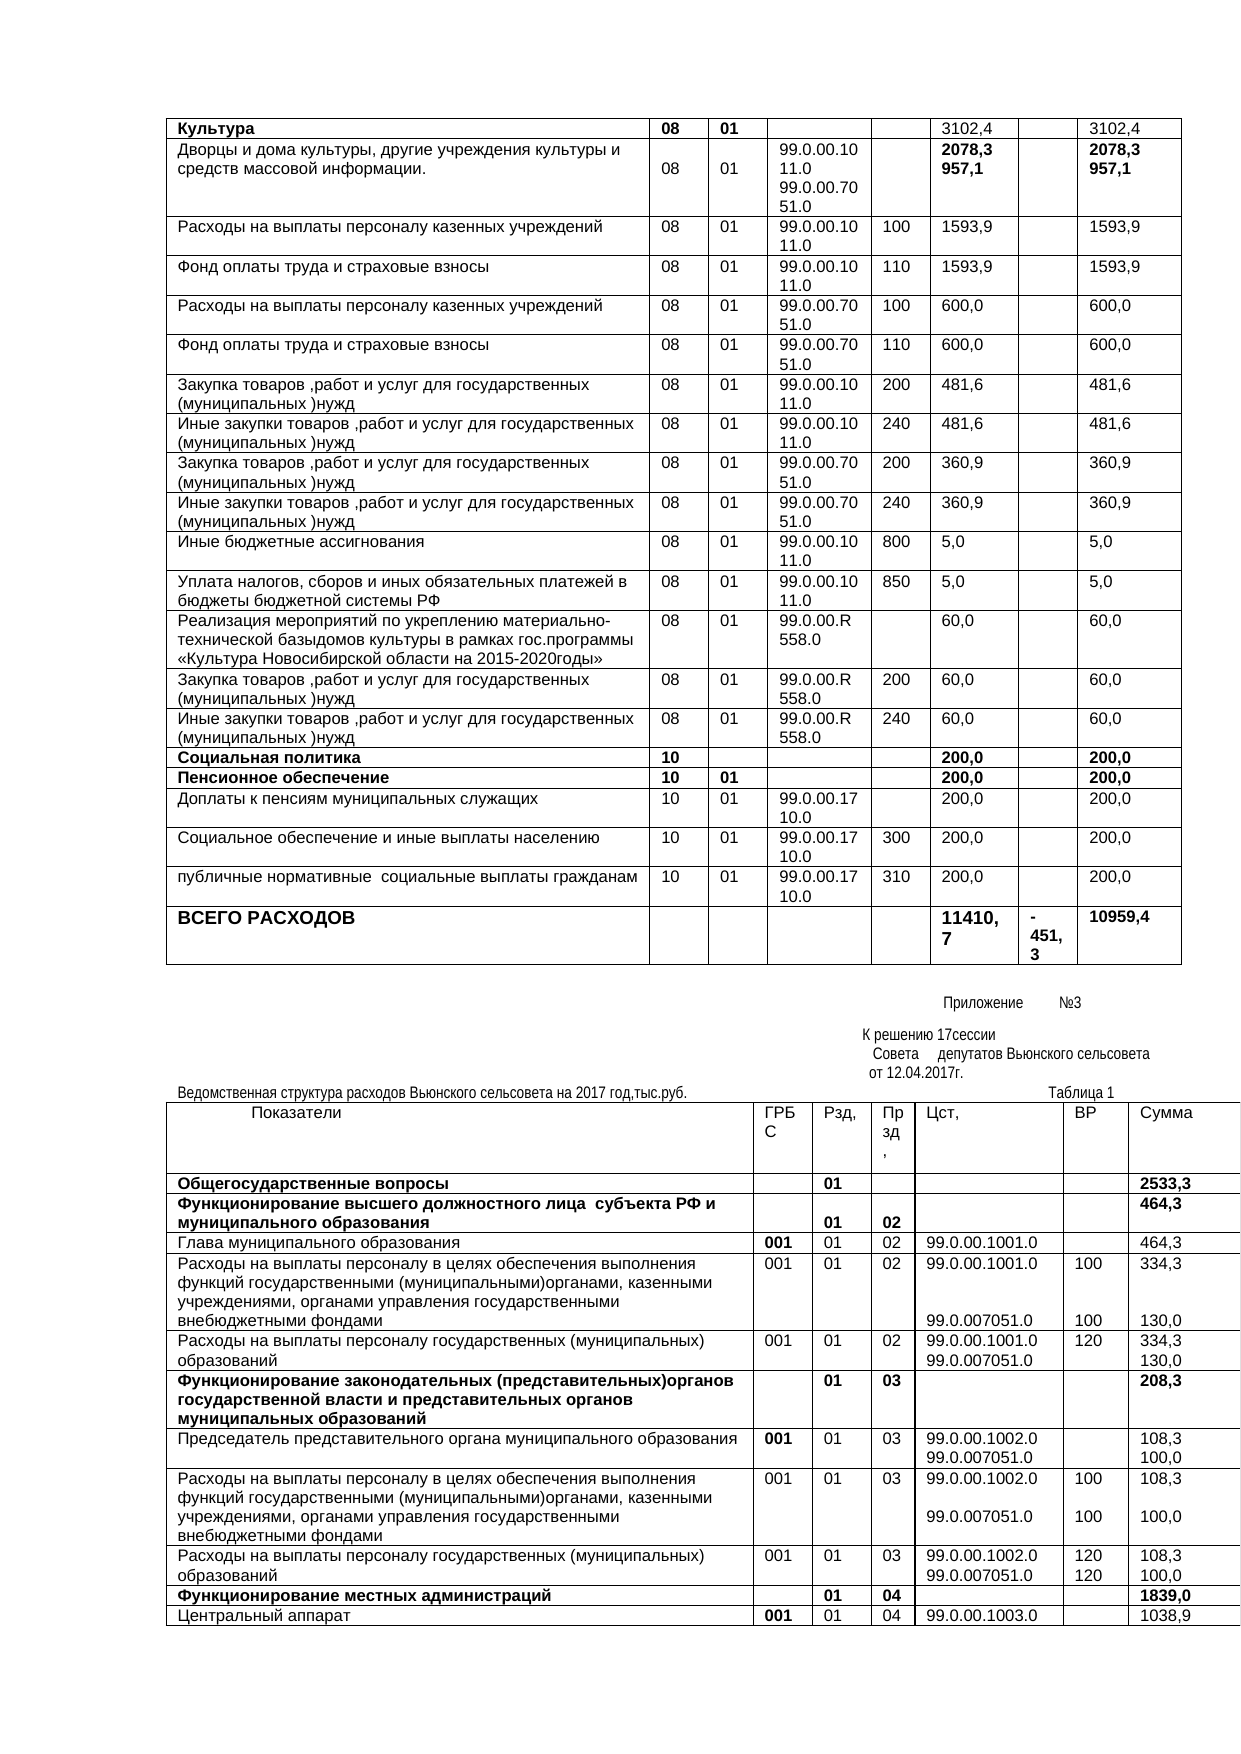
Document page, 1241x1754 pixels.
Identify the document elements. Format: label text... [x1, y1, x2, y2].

table_cell 99.0.00.7051.0 [768, 453, 871, 492]
table_cell 464,3 [1129, 1233, 1240, 1252]
table_cell 200 [872, 453, 930, 492]
table_cell Культура [167, 119, 649, 138]
table_cell ВСЕГО РАСХОДОВ [167, 907, 649, 964]
table_cell [872, 611, 930, 668]
table_cell 99.0.00.R558.0 [768, 611, 871, 668]
table_cell 60,0 [1078, 669, 1181, 708]
table_cell 01 [813, 1546, 871, 1584]
table_cell 60,0 [1078, 611, 1181, 668]
table_cell 001 [754, 1606, 812, 1625]
table_cell 01 [709, 296, 767, 334]
table_cell 01 [813, 1174, 871, 1193]
table_cell 001 [754, 1546, 812, 1584]
table_cell 08 [650, 532, 708, 570]
table_cell Функционирование местных администраций [167, 1586, 753, 1605]
table_cell 240 [872, 709, 930, 747]
table_cell 03 [872, 1546, 914, 1584]
table_cell Социальное обеспечение и иные выплаты населению [167, 828, 649, 866]
table_cell 1593,9 [1078, 256, 1181, 295]
table_cell [1064, 1371, 1128, 1428]
table_cell 120 120 [1064, 1546, 1128, 1584]
table_cell 99.0.00.1011.0 [768, 414, 871, 452]
table_cell Расходы на выплаты персоналу государственных (муниципальных) образований [167, 1331, 753, 1369]
table_cell Расходы на выплаты персоналу казенных учреждений [167, 296, 649, 334]
table_cell Иные закупки товаров ,работ и услуг для государственных (муниципальных )нужд [167, 493, 649, 531]
table_cell 600,0 [1078, 335, 1181, 373]
table_cell 99.0.00.R558.0 [768, 709, 871, 747]
table_header Показатели [167, 1103, 753, 1173]
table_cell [916, 1606, 1063, 1625]
table_cell Фонд оплаты труда и страховые взносы [167, 335, 649, 373]
table_cell 99.0.00.1710.0 [768, 789, 871, 827]
table_cell Закупка товаров ,работ и услуг для государственных (муниципальных )нужд [167, 453, 649, 492]
table_cell [1019, 453, 1077, 492]
table_cell 01 [813, 1429, 871, 1467]
table_cell Общегосударственные вопросы [167, 1174, 753, 1193]
table_cell 02 [872, 1233, 914, 1252]
text Совета депутатов Вьюнского сельсовета [177, 1044, 1152, 1063]
table_header Прзд, [872, 1103, 914, 1173]
table_cell [1064, 1194, 1128, 1232]
table_cell [1019, 571, 1077, 610]
table_cell 481,6 [1078, 414, 1181, 452]
table_cell 200,0 [1078, 867, 1181, 906]
table_cell 3102,4 [931, 119, 1018, 138]
table_cell [1019, 335, 1077, 373]
table_cell [1064, 1429, 1128, 1467]
table_cell 200,0 [1078, 748, 1181, 767]
table_cell 200,0 [931, 828, 1018, 866]
table_cell 99.0.00.1710.0 [768, 828, 871, 866]
table_header ВР [1064, 1103, 1128, 1173]
table_cell 01 [813, 1606, 871, 1625]
table_cell [709, 907, 767, 964]
table_cell 01 [709, 828, 767, 866]
table_cell 110 [872, 256, 930, 295]
table_cell 200,0 [931, 748, 1018, 767]
table_cell 03 [872, 1469, 914, 1545]
table_cell [1019, 217, 1077, 255]
table_cell 334,3 130,0 [1129, 1254, 1240, 1330]
table_cell 01 [709, 789, 767, 827]
table_cell 99.0.00.1710.0 [768, 867, 871, 906]
table_cell 08 [650, 217, 708, 255]
table_cell [916, 1194, 1063, 1232]
table_cell 01 [813, 1254, 871, 1330]
table_cell 08 [650, 139, 708, 216]
table_cell [1019, 748, 1077, 767]
table_cell 99.0.00.1011.0 [768, 217, 871, 255]
table_cell 99.0.00.1011.0 [768, 532, 871, 570]
table_cell 100 [872, 217, 930, 255]
table_cell 99.0.00.1011.0 99.0.00.7051.0 [768, 139, 871, 216]
table_cell 01 [709, 453, 767, 492]
table_cell 01 [709, 256, 767, 295]
table_cell 01 [709, 669, 767, 708]
table_cell 60,0 [931, 709, 1018, 747]
table_cell 360,9 [1078, 493, 1181, 531]
table_cell Реализация мероприятий по укреплению материально-технической базыдомов культуры в рамках гос.программы «Культура Новосибирской области на 2015-2020годы» [167, 611, 649, 668]
table_cell 200,0 [931, 867, 1018, 906]
table_cell [754, 1371, 812, 1428]
table_cell 01 [709, 532, 767, 570]
table_cell Закупка товаров ,работ и услуг для государственных (муниципальных )нужд [167, 375, 649, 413]
table_header Рзд, [813, 1103, 871, 1173]
table_cell 2533,3 [1129, 1174, 1240, 1193]
table_cell 481,6 [931, 375, 1018, 413]
table_cell 01 [709, 611, 767, 668]
table_cell [1064, 1586, 1128, 1605]
table_cell 08 [650, 375, 708, 413]
table_cell 5,0 [931, 532, 1018, 570]
table_cell 464,3 [1129, 1194, 1240, 1232]
table_cell [754, 1194, 812, 1232]
table_cell 08 [650, 669, 708, 708]
table_cell 334,3 130,0 [1129, 1331, 1240, 1369]
table_cell [916, 1586, 1063, 1605]
table_cell [1019, 139, 1077, 216]
table_cell 2078,3 957,1 [1078, 139, 1181, 216]
table_cell 99.0.00.1011.0 [768, 375, 871, 413]
table_cell 01 [709, 709, 767, 747]
table_cell 99.0.00.1001.0 99.0.007051.0 [916, 1254, 1063, 1330]
table_cell 01 [709, 571, 767, 610]
table_cell 01 [709, 119, 767, 138]
table_cell 2078,3 957,1 [931, 139, 1018, 216]
table_cell 200 [872, 669, 930, 708]
table_cell [1019, 768, 1077, 787]
text К решению 17сессии [177, 1025, 1152, 1044]
table_cell 60,0 [931, 669, 1018, 708]
table_cell Иные закупки товаров ,работ и услуг для государственных (муниципальных )нужд [167, 414, 649, 452]
table_cell 99.0.00.R558.0 [768, 669, 871, 708]
table_cell 08 [650, 256, 708, 295]
table_cell 600,0 [931, 335, 1018, 373]
table_cell 1038,9 800,00 [1129, 1606, 1240, 1625]
table_cell 360,9 [931, 493, 1018, 531]
table_cell 200 [872, 375, 930, 413]
table_cell [1019, 828, 1077, 866]
table_cell 10 [650, 867, 708, 906]
table_cell 200,0 [931, 768, 1018, 787]
table_cell 01 [709, 768, 767, 787]
table_cell Глава муниципального образования [167, 1233, 753, 1252]
table_cell [1019, 709, 1077, 747]
table_cell [872, 119, 930, 138]
table_cell 3102,4 [1078, 119, 1181, 138]
table_cell 01 [813, 1194, 871, 1232]
table_cell 001 [754, 1233, 812, 1252]
table_cell [872, 907, 930, 964]
table_cell [1019, 789, 1077, 827]
table_cell Фонд оплаты труда и страховые взносы [167, 256, 649, 295]
table_cell 240 [872, 414, 930, 452]
table_cell [754, 1586, 812, 1605]
table_cell Социальная политика [167, 748, 649, 767]
table_cell 108,3 100,0 [1129, 1546, 1240, 1584]
text Приложение №3 [177, 993, 1152, 1012]
table_cell 001 [754, 1469, 812, 1545]
table_cell 99.0.00.1011.0 [768, 256, 871, 295]
table_cell 001 [754, 1429, 812, 1467]
table_cell Закупка товаров ,работ и услуг для государственных (муниципальных )нужд [167, 669, 649, 708]
table_cell [768, 748, 871, 767]
table_cell 10 [650, 768, 708, 787]
table_cell 01 [709, 375, 767, 413]
table_cell 99.0.00.1011.0 [768, 571, 871, 610]
table_cell 360,9 [931, 453, 1018, 492]
table_cell Председатель представительного органа муниципального образования [167, 1429, 753, 1467]
table_cell 10 [650, 828, 708, 866]
table_cell 1593,9 [931, 256, 1018, 295]
table_cell [1064, 1174, 1128, 1193]
table_cell 01 [709, 217, 767, 255]
table_cell 99.0.00.7051.0 [768, 493, 871, 531]
table_cell [1019, 296, 1077, 334]
table_cell Доплаты к пенсиям муниципальных служащих [167, 789, 649, 827]
table_cell 02 [872, 1194, 914, 1232]
table_cell [872, 1174, 914, 1193]
table_cell 5,0 [1078, 571, 1181, 610]
table_cell 01 [813, 1586, 871, 1605]
table_cell [1019, 493, 1077, 531]
table_cell публичные нормативные социальные выплаты гражданам [167, 867, 649, 906]
table_cell 300 [872, 828, 930, 866]
table_cell 11410,7 [931, 907, 1018, 964]
table_cell 03 [872, 1371, 914, 1428]
table_cell 100 100 [1064, 1254, 1128, 1330]
table_cell [768, 119, 871, 138]
table_cell [768, 768, 871, 787]
table_header Сумма [1129, 1103, 1240, 1173]
table_cell [1019, 867, 1077, 906]
table_cell 481,6 [1078, 375, 1181, 413]
table_cell 08 [650, 414, 708, 452]
table_cell 99.0.00.1002.0 99.0.007051.0 [916, 1546, 1063, 1584]
table_cell 08 [650, 493, 708, 531]
table_cell [916, 1371, 1063, 1428]
table_cell 60,0 [1078, 709, 1181, 747]
table_cell 08 [650, 611, 708, 668]
table_cell 10 [650, 789, 708, 827]
table_cell [650, 907, 708, 964]
table_cell 99.0.00.1001.0 99.0.007051.0 [916, 1331, 1063, 1369]
table_cell 08 [650, 119, 708, 138]
table_cell 600,0 [1078, 296, 1181, 334]
table_cell 01 [709, 139, 767, 216]
table_cell Пенсионное обеспечение [167, 768, 649, 787]
table_cell [1019, 611, 1077, 668]
table_cell Функционирование высшего должностного лица субъекта РФ и муниципального образования [167, 1194, 753, 1232]
table_cell [1019, 375, 1077, 413]
table_cell -451,3 [1019, 907, 1077, 964]
table_cell 01 [813, 1469, 871, 1545]
table_header Цст, [916, 1103, 1063, 1173]
table_cell 240 [872, 493, 930, 531]
table_cell 08 [650, 453, 708, 492]
table_cell Иные бюджетные ассигнования [167, 532, 649, 570]
table_cell 481,6 [931, 414, 1018, 452]
table_cell [709, 748, 767, 767]
table_cell 5,0 [1078, 532, 1181, 570]
table_cell 1839,0 [1129, 1586, 1240, 1605]
table_cell 001 [754, 1331, 812, 1369]
table_header ГРБС [754, 1103, 812, 1173]
table_cell 01 [813, 1371, 871, 1428]
table_cell [1019, 256, 1077, 295]
table_cell 108,3 100,0 [1129, 1469, 1240, 1545]
table_cell 99.0.00.1002.0 99.0.007051.0 [916, 1469, 1063, 1545]
table_cell 99.0.00.1002.0 99.0.007051.0 [916, 1429, 1063, 1467]
table_cell Дворцы и дома культуры, другие учреждения культуры и средств массовой информации. [167, 139, 649, 216]
table_cell 01 [709, 335, 767, 373]
table_cell Функционирование законодательных (представительных)органов государственной власти и представительных органов муниципальных образований [167, 1371, 753, 1428]
table_cell 04 [872, 1606, 914, 1625]
table_cell Расходы на выплаты персоналу государственных (муниципальных) образований [167, 1546, 753, 1584]
table_cell [768, 907, 871, 964]
table_cell [1019, 119, 1077, 138]
table_cell [754, 1174, 812, 1193]
table_cell 10959,4 [1078, 907, 1181, 964]
table_cell 60,0 [931, 611, 1018, 668]
table_cell [1064, 1233, 1128, 1252]
table_cell Расходы на выплаты персоналу казенных учреждений [167, 217, 649, 255]
text от 12.04.2017г. [177, 1063, 1152, 1082]
table_cell Иные закупки товаров ,работ и услуг для государственных (муниципальных )нужд [167, 709, 649, 747]
table_cell 800 [872, 532, 930, 570]
table_cell [872, 139, 930, 216]
table_cell 5,0 [931, 571, 1018, 610]
table_cell 99.0.00.1001.0 [916, 1233, 1063, 1252]
table_cell [1064, 1606, 1128, 1625]
table_cell 108,3 100,0 [1129, 1429, 1240, 1467]
table_cell 02 [872, 1254, 914, 1330]
table_cell 01 [709, 414, 767, 452]
table_cell 01 [813, 1233, 871, 1252]
table_cell 04 [872, 1586, 914, 1605]
table_cell 100 [872, 296, 930, 334]
table_cell 02 [872, 1331, 914, 1369]
table_cell 360,9 [1078, 453, 1181, 492]
table_cell [1019, 414, 1077, 452]
table_cell 200,0 [1078, 789, 1181, 827]
table_cell 100 100 [1064, 1469, 1128, 1545]
table_cell 01 [709, 867, 767, 906]
table_cell 208,3 [1129, 1371, 1240, 1428]
table_cell 08 [650, 571, 708, 610]
table_cell 08 [650, 335, 708, 373]
table_cell [872, 789, 930, 827]
table_cell 200,0 [1078, 828, 1181, 866]
table_cell 1593,9 [931, 217, 1018, 255]
table_cell [872, 748, 930, 767]
text Ведомственная структура расходов Вьюнского сельсовета на 2017 год,тыс.руб. Таблица 1 [177, 1082, 1152, 1102]
table_cell 01 [813, 1331, 871, 1369]
table_cell 99.0.00.7051.0 [768, 335, 871, 373]
table_cell 310 [872, 867, 930, 906]
table_cell 120 [1064, 1331, 1128, 1369]
table_cell [916, 1174, 1063, 1193]
table_cell 600,0 [931, 296, 1018, 334]
table_cell 200,0 [1078, 768, 1181, 787]
table_cell 001 [754, 1254, 812, 1330]
table_cell 850 [872, 571, 930, 610]
table_cell 08 [650, 709, 708, 747]
table_cell [872, 768, 930, 787]
table_cell Уплата налогов, сборов и иных обязательных платежей в бюджеты бюджетной системы РФ [167, 571, 649, 610]
table_cell 1593,9 [1078, 217, 1181, 255]
table_cell 110 [872, 335, 930, 373]
table_cell 01 [709, 493, 767, 531]
table_cell 03 [872, 1429, 914, 1467]
table_cell [1019, 532, 1077, 570]
table_cell 200,0 [931, 789, 1018, 827]
table_cell 08 [650, 296, 708, 334]
table_cell 99.0.00.7051.0 [768, 296, 871, 334]
table_cell Центральный аппарат [167, 1606, 753, 1625]
table_cell 10 [650, 748, 708, 767]
table_cell [1019, 669, 1077, 708]
